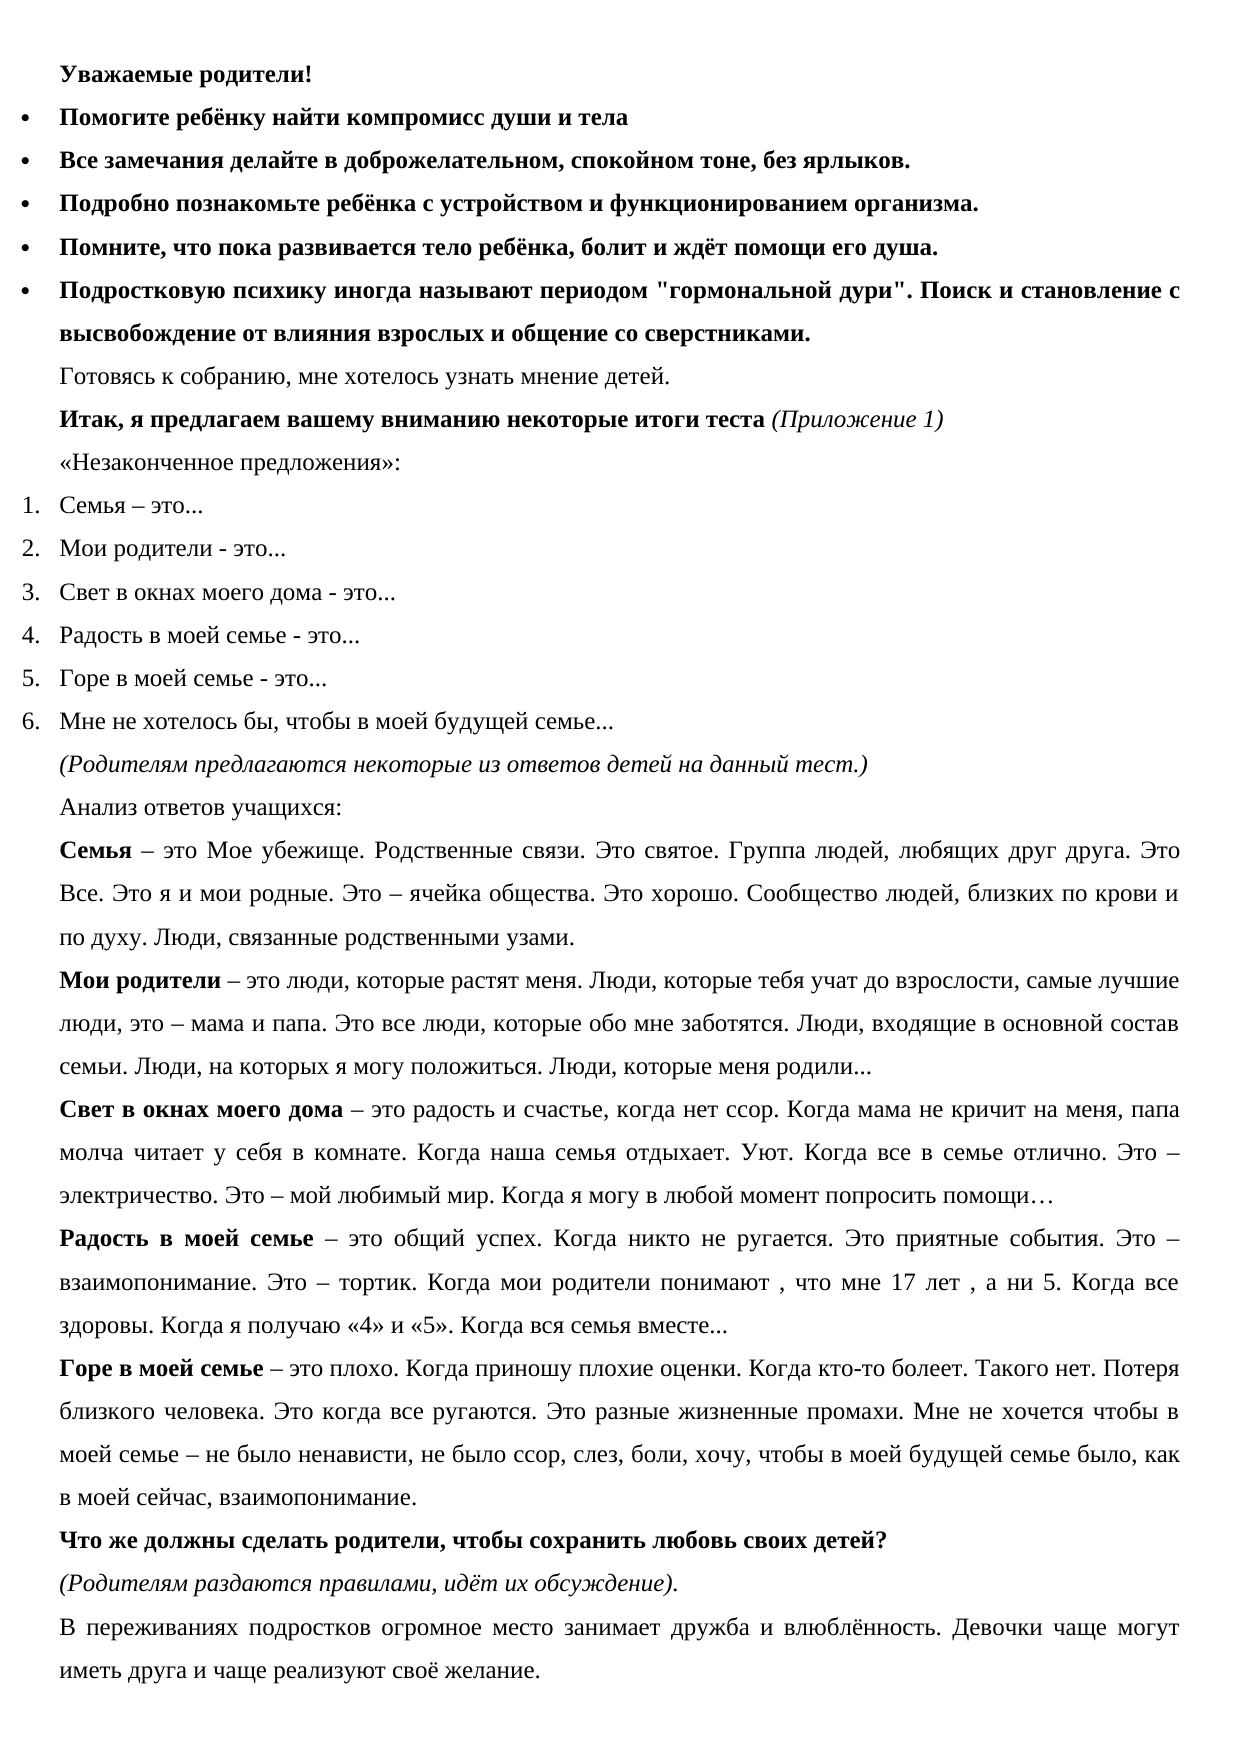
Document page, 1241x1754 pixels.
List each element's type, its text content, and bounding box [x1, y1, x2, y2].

list Радость в моей семье - это... [22, 620, 1181, 648]
text Что же должны сделать родители, чтобы сохранить любовь своих детей? [59, 1525, 1181, 1554]
text Семья – это Мое убежище. Родственные связи. Это святое. Группа людей, любящих друг друга. Это Все. Это я и мои родные. Это – ячейка общества. Это хорошо. Сообщество людей, близких по крови и по духу. Люди, связанные родственными узами. [59, 835, 1181, 950]
list Мои родители - это... [22, 533, 1181, 562]
list Мне не хотелось бы, чтобы в моей будущей семье... [22, 706, 1181, 735]
text Уважаемые родители! [59, 59, 1181, 88]
text В переживаниях подростков огромное место занимает дружба и влюблённость. Девочки чаще могут иметь друга и чаще реализуют своё желание. [59, 1612, 1181, 1683]
text (Родителям предлагаются некоторые из ответов детей на данный тест.) [59, 749, 1181, 778]
list Горе в моей семье - это... [22, 663, 1181, 692]
list Свет в окнах моего дома - это... [22, 577, 1181, 605]
text Мои родители – это люди, которые растят меня. Люди, которые тебя учат до взрослости, самые лучшие люди, это – мама и папа. Это все люди, которые обо мне заботятся. Люди, входящие в основной состав семьи. Люди, на которых я могу положиться. Люди, которые меня родили... [59, 965, 1181, 1080]
text Свет в окнах моего дома – это радость и счастье, когда нет ссор. Когда мама не кричит на меня, папа молча читает у себя в комнате. Когда наша семья отдыхает. Уют. Когда все в семье отлично. Это – электричество. Это – мой любимый мир. Когда я могу в любой момент попросить помощи… [59, 1094, 1181, 1209]
text Готовясь к собранию, мне хотелось узнать мнение детей. [59, 361, 1181, 390]
text Горе в моей семье – это плохо. Когда приношу плохие оценки. Когда кто-то болеет. Такого нет. Потеря близкого человека. Это когда все ругаются. Это разные жизненные промахи. Мне не хочется чтобы в моей семье – не было ненависти, не было ссор, слез, боли, хочу, чтобы в моей будущей семье было, как в моей сейчас, взаимопонимание. [59, 1353, 1181, 1511]
text Итак, я предлагаем вашему вниманию некоторые итоги теста (Приложение 1) [59, 404, 1181, 433]
text «Незаконченное предложения»: [59, 447, 1181, 476]
list Помните, что пока развивается тело ребёнка, болит и ждёт помощи его душа. [22, 232, 1181, 260]
list Подростковую психику иногда называют периодом "гормональной дури". Поиск и становление с высвобождение от влияния взрослых и общение со сверстниками. [22, 275, 1181, 347]
list Семья – это... [22, 490, 1181, 519]
text (Родителям раздаются правилами, идёт их обсуждение). [59, 1568, 1181, 1597]
list Все замечания делайте в доброжелательном, спокойном тоне, без ярлыков. [22, 145, 1181, 174]
text Радость в моей семье – это общий успех. Когда никто не ругается. Это приятные события. Это – взаимопонимание. Это – тортик. Когда мои родители понимают , что мне 17 лет , а ни 5. Когда все здоровы. Когда я получаю «4» и «5». Когда вся семья вместе... [59, 1223, 1181, 1338]
list Помогите ребёнку найти компромисс души и тела [22, 102, 1181, 131]
text Анализ ответов учащихся: [59, 792, 1181, 821]
list Подробно познакомьте ребёнка с устройством и функционированием организма. [22, 188, 1181, 217]
